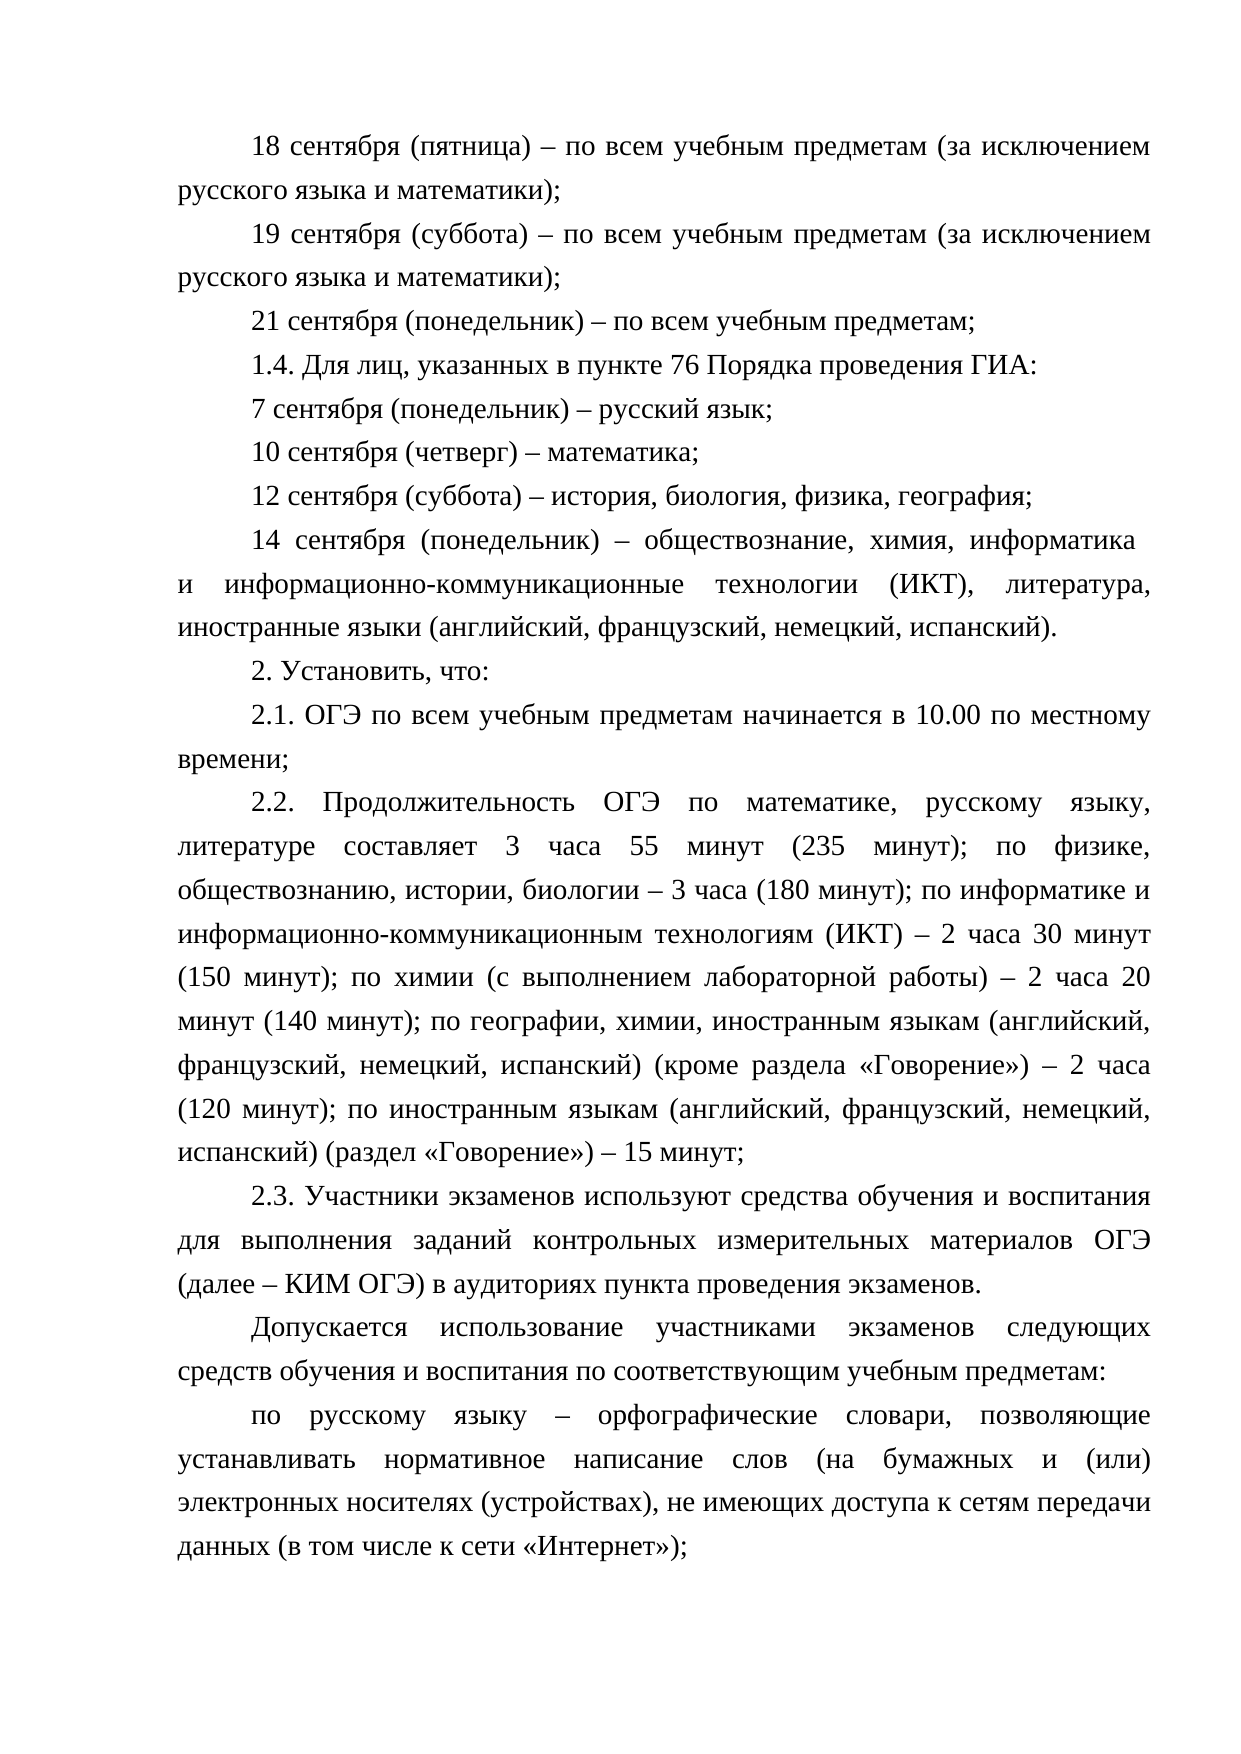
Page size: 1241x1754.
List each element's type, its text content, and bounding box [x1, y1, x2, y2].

text 12 сентября (суббота) – история, биология, физика, география; [177, 468, 1152, 512]
text 1.4. Для лиц, указанных в пункте 76 Порядка проведения ГИА: [177, 337, 1152, 381]
text 21 сентября (понедельник) – по всем учебным предметам; [177, 293, 1152, 337]
text 14 сентября (понедельник) – обществознание, химия, информатика ‎и информационно-коммуникационные технологии (ИКТ), литература, иностранные языки (английский, французский, немецкий, испанский). [177, 512, 1152, 643]
text 2.2. Продолжительность ОГЭ по математике, русскому языку, литературе составляет 3 часа 55 минут (235 минут); по физике, обществознанию, истории, биологии – 3 часа (180 минут); по информатике и информационно-коммуникационным технологиям (ИКТ) – 2 часа 30 минут (150 минут); по химии (с выполнением лабораторной работы) – 2 часа 20 минут (140 минут); по географии, химии, иностранным языкам (английский, французский, немецкий, испанский) (кроме раздела «Говорение») – 2 часа (120 минут); по иностранным языкам (английский, французский, немецкий, испанский) (раздел «Говорение») – 15 минут; [177, 774, 1152, 1168]
text 2. Установить, что: [177, 643, 1152, 687]
text 2.3. Участники экзаменов используют средства обучения и воспитания для выполнения заданий контрольных измерительных материалов ОГЭ (далее – КИМ ОГЭ) в аудиториях пункта проведения экзаменов. [177, 1168, 1152, 1299]
text 10 сентября (четверг) – математика; [177, 424, 1152, 468]
text 18 сентября (пятница) – по всем учебным предметам (за исключением русского языка и математики); [177, 118, 1152, 206]
text 19 сентября (суббота) – по всем учебным предметам (за исключением русского языка и математики); [177, 206, 1152, 293]
text Допускается использование участниками экзаменов следующих средств обучения и воспитания по соответствующим учебным предметам: [177, 1299, 1152, 1387]
text 7 сентября (понедельник) – русский язык; [177, 381, 1152, 424]
text по русскому языку – орфографические словари, позволяющие устанавливать нормативное написание слов (на бумажных и (или) электронных носителях (устройствах), не имеющих доступа к сетям передачи данных (в том числе к сети «Интернет»); [177, 1387, 1152, 1562]
text 2.1. ОГЭ по всем учебным предметам начинается в 10.00 по местному времени; [177, 687, 1152, 774]
